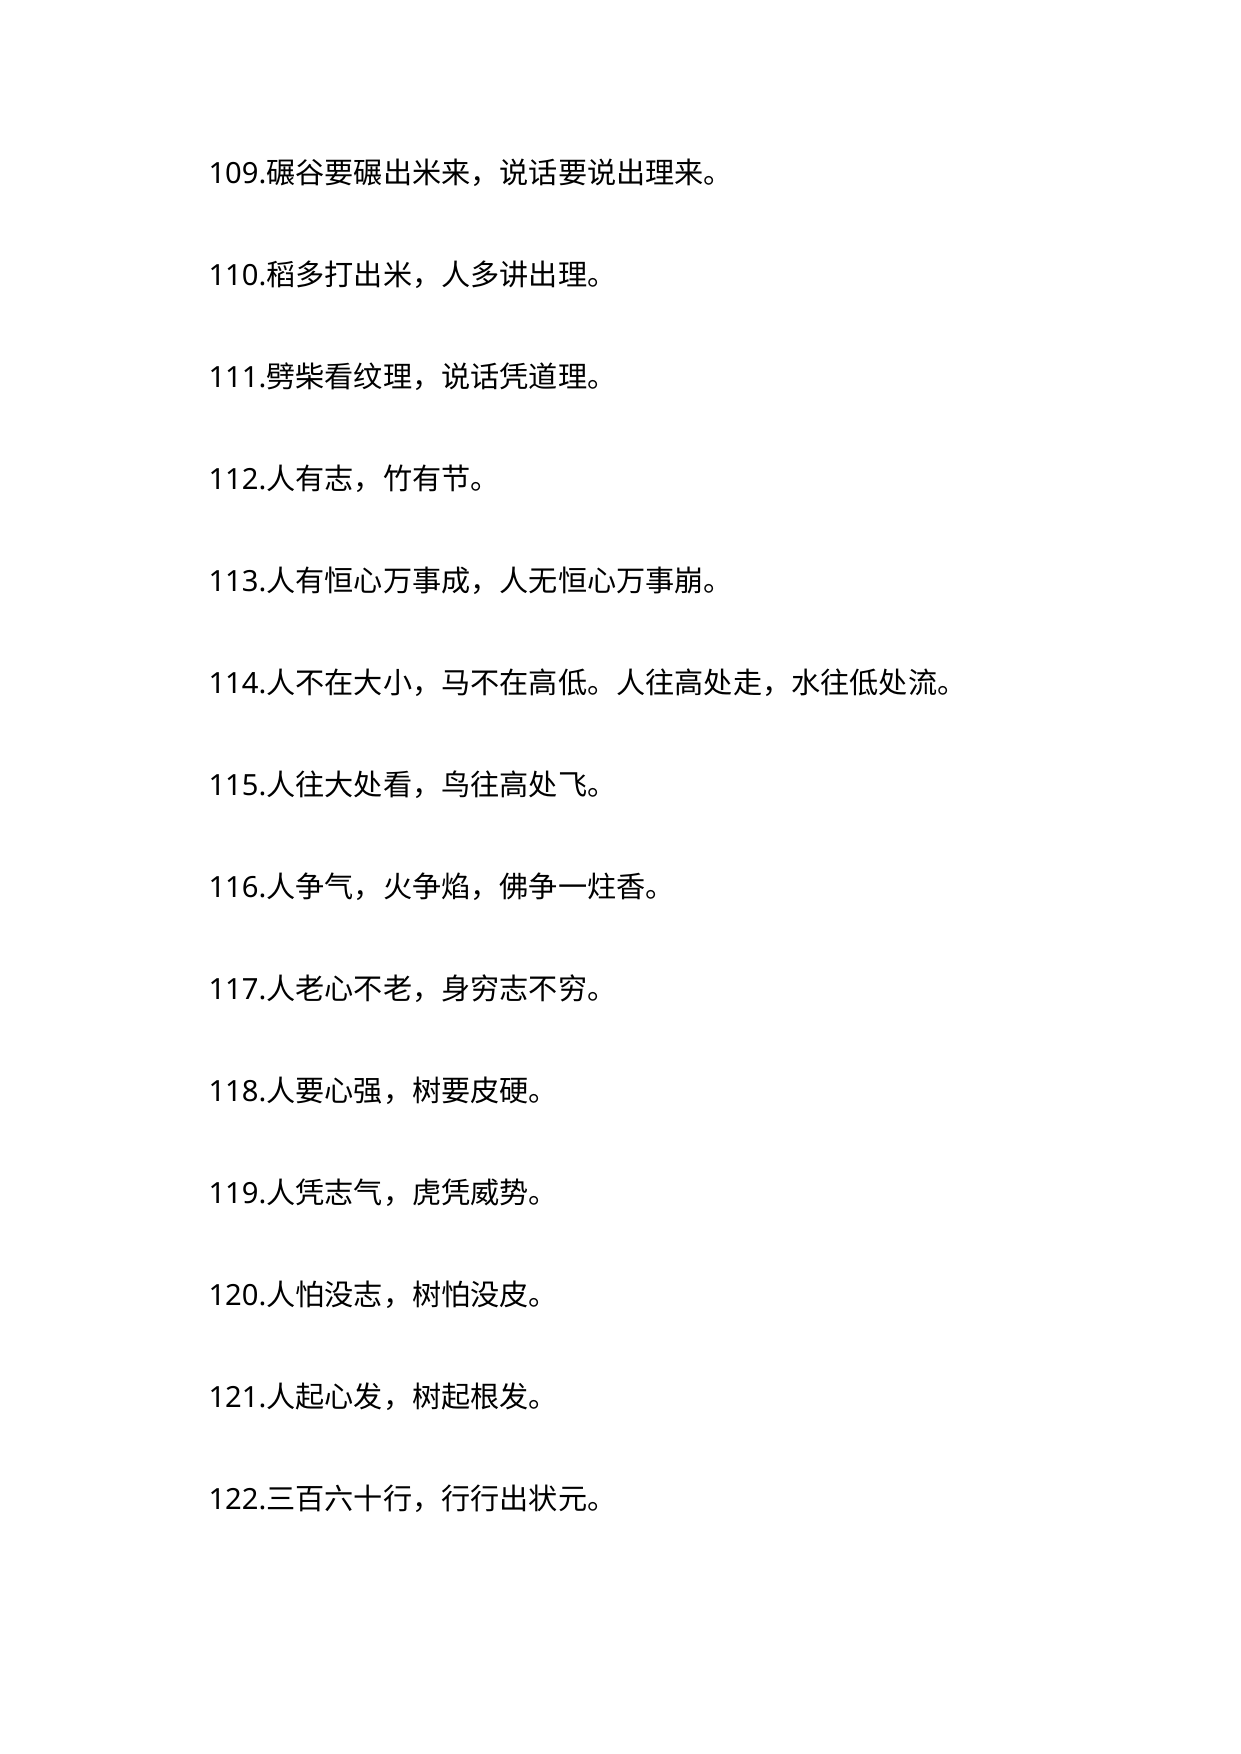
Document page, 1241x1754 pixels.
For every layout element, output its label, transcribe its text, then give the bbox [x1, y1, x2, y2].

text 115.人往大处看，鸟往高处飞。 [150, 762, 1090, 804]
text 117.人老心不老，身穷志不穷。 [150, 966, 1090, 1008]
text 113.人有恒心万事成，人无恒心万事崩。 [150, 558, 1090, 600]
text 110.稻多打出米，人多讲出理。 [150, 252, 1090, 294]
text 120.人怕没志，树怕没皮。 [150, 1272, 1090, 1314]
text 119.人凭志气，虎凭威势。 [150, 1170, 1090, 1212]
text 116.人争气，火争焰，佛争一炷香。 [150, 864, 1090, 906]
text 111.劈柴看纹理，说话凭道理。 [150, 354, 1090, 396]
text 109.碾谷要碾出米来，说话要说出理来。 [150, 150, 1090, 192]
text 112.人有志，竹有节。 [150, 456, 1090, 498]
text 118.人要心强，树要皮硬。 [150, 1068, 1090, 1110]
text 114.人不在大小，马不在高低。人往高处走，水往低处流。 [150, 660, 1090, 702]
text 121.人起心发，树起根发。 [150, 1374, 1090, 1416]
text 122.三百六十行，行行出状元。 [150, 1476, 1090, 1518]
